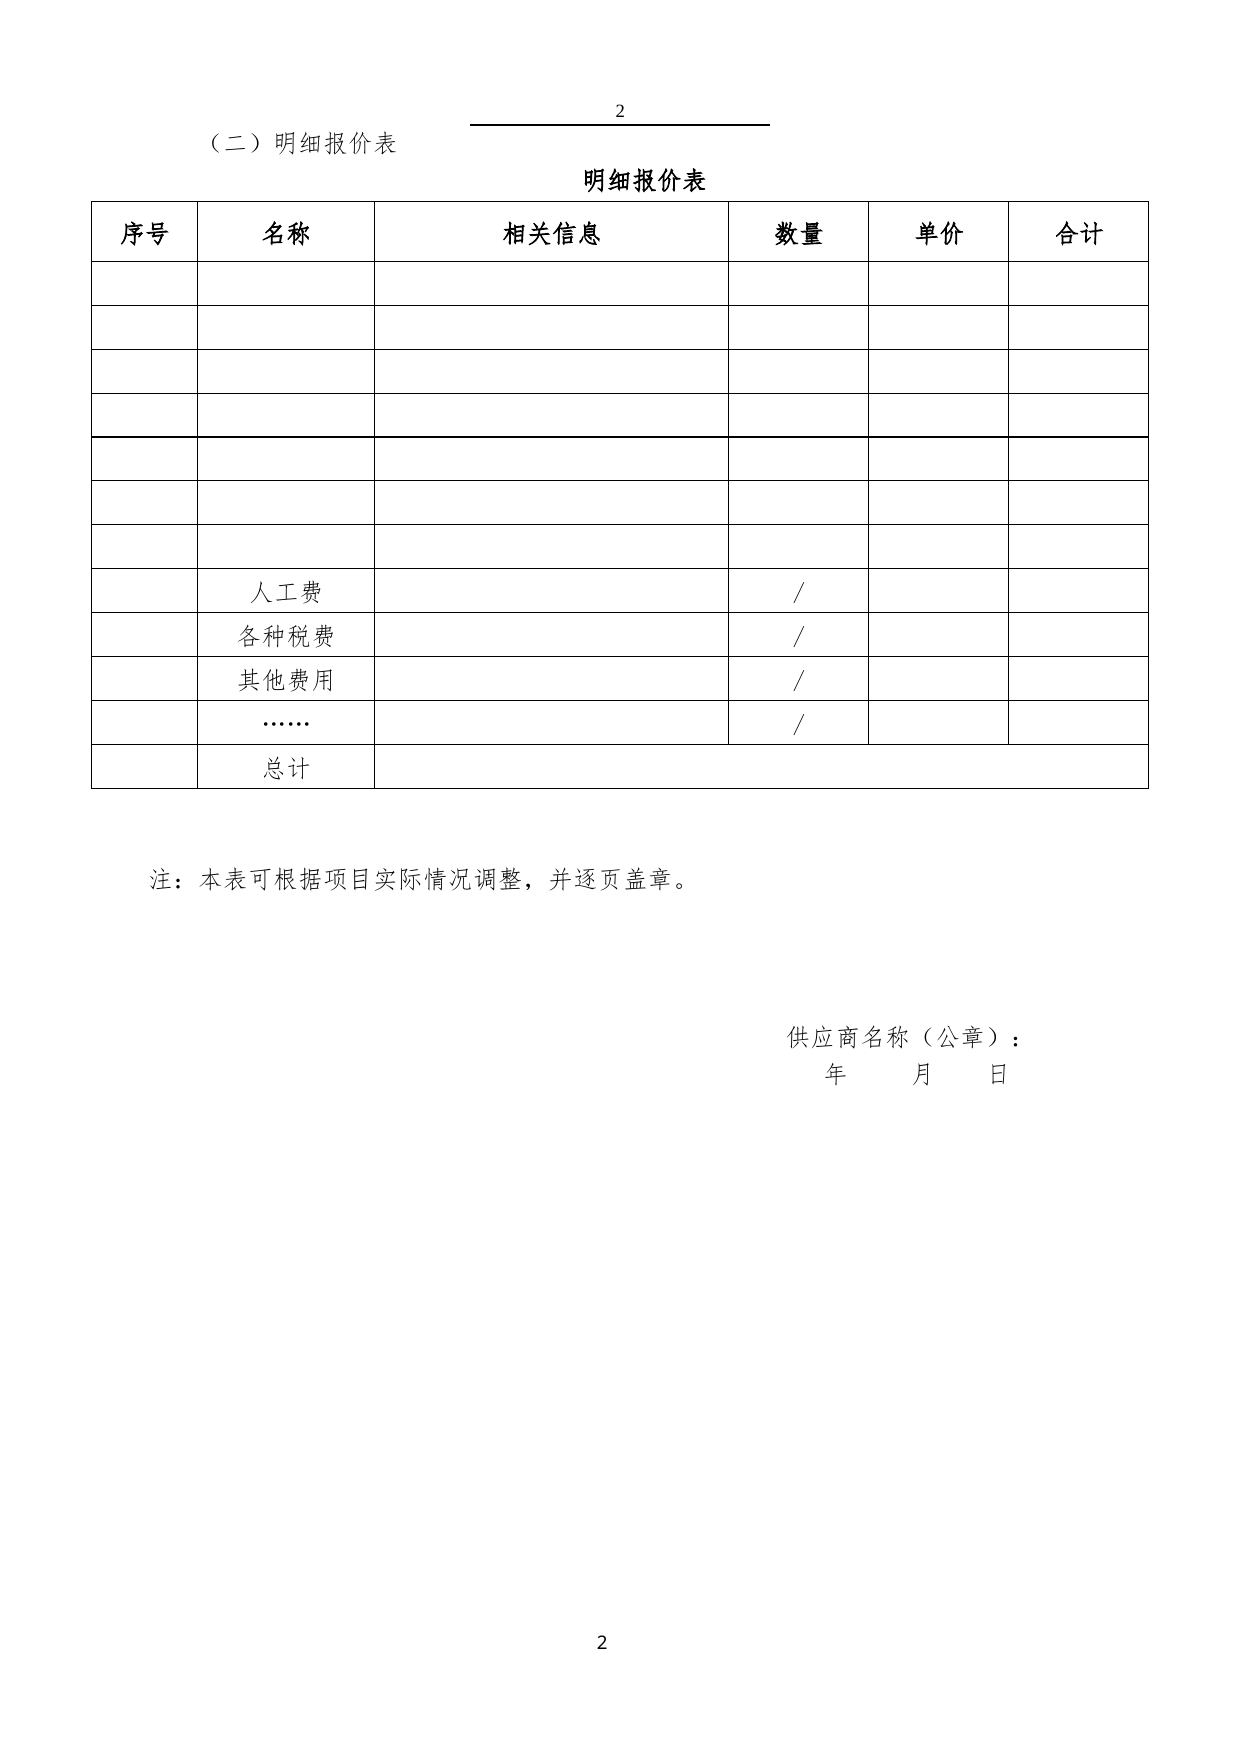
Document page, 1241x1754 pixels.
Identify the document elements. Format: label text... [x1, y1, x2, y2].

table_cell [729, 350, 868, 392]
table_header 合计 [1009, 202, 1148, 261]
table_cell [1009, 701, 1148, 744]
table_cell [375, 394, 728, 436]
table_header 名称 [198, 202, 374, 261]
table_cell [1009, 306, 1148, 348]
table_cell [1009, 350, 1148, 392]
table_header 序号 [92, 202, 197, 261]
table_cell [869, 306, 1008, 348]
text 注：本表可根据项目实际情况调整，并逐页盖章。 [148, 863, 1092, 892]
table_cell 10 [92, 657, 197, 700]
table_cell [1009, 481, 1148, 524]
table_cell / [729, 701, 868, 744]
table_cell 4 [92, 394, 197, 436]
table_cell 9 [92, 613, 197, 656]
table_cell [869, 481, 1008, 524]
table_cell [1009, 525, 1148, 568]
table_cell [198, 525, 374, 568]
text 供应商名称（公章）： [148, 1021, 1092, 1050]
table_cell [375, 657, 728, 700]
table_cell 其他费用 [198, 657, 374, 700]
table_cell [729, 262, 868, 304]
table_cell [869, 701, 1008, 744]
table_cell [198, 350, 374, 392]
table_cell 8 [92, 569, 197, 612]
table_cell / [729, 569, 868, 612]
table_cell [729, 306, 868, 348]
table_cell [729, 394, 868, 436]
table_cell [198, 481, 374, 524]
table_cell 11 [92, 701, 197, 744]
table_cell [375, 350, 728, 392]
table_cell [198, 306, 374, 348]
table_cell …… [198, 701, 374, 744]
table_cell [729, 438, 868, 480]
table_cell [869, 657, 1008, 700]
table_cell [869, 438, 1008, 480]
table_cell [375, 745, 1148, 788]
table_cell [1009, 438, 1148, 480]
table_cell [198, 262, 374, 304]
table_cell 2111 [92, 262, 197, 304]
table_cell [375, 481, 728, 524]
table_header 相关信息 [375, 202, 728, 261]
table_cell [198, 438, 374, 480]
text （二）明细报价表 [148, 127, 1092, 156]
table_cell 13 [92, 350, 197, 392]
table_cell [375, 525, 728, 568]
table_cell [729, 481, 868, 524]
table_cell [869, 350, 1008, 392]
table_cell [729, 525, 868, 568]
table_cell [1009, 262, 1148, 304]
table_cell [1009, 657, 1148, 700]
table_cell / [729, 657, 868, 700]
text 年 月 日 [148, 1058, 1042, 1087]
table_cell [869, 613, 1008, 656]
table_header 数量 [729, 202, 868, 261]
table_cell [375, 613, 728, 656]
table_cell 人工费 [198, 569, 374, 612]
table_cell 12 [92, 745, 197, 788]
table_cell [375, 569, 728, 612]
table_cell [198, 394, 374, 436]
table_cell [869, 394, 1008, 436]
table_cell [869, 262, 1008, 304]
table_cell [869, 569, 1008, 612]
table_cell [375, 438, 728, 480]
table_cell [375, 701, 728, 744]
table_cell [1009, 569, 1148, 612]
table_cell [375, 306, 728, 348]
table_cell [869, 525, 1008, 568]
table_cell [1009, 613, 1148, 656]
table_header 单价 [869, 202, 1008, 261]
table_cell [1009, 394, 1148, 436]
table_cell 22 [92, 306, 197, 348]
table_cell 总计 [198, 745, 374, 788]
text 明细报价表 [148, 164, 1092, 193]
table_cell 7 [92, 525, 197, 568]
table_cell 5 [92, 438, 197, 480]
table_cell 6 [92, 481, 197, 524]
table_cell / [729, 613, 868, 656]
table_cell [375, 262, 728, 304]
table_cell 各种税费 [198, 613, 374, 656]
